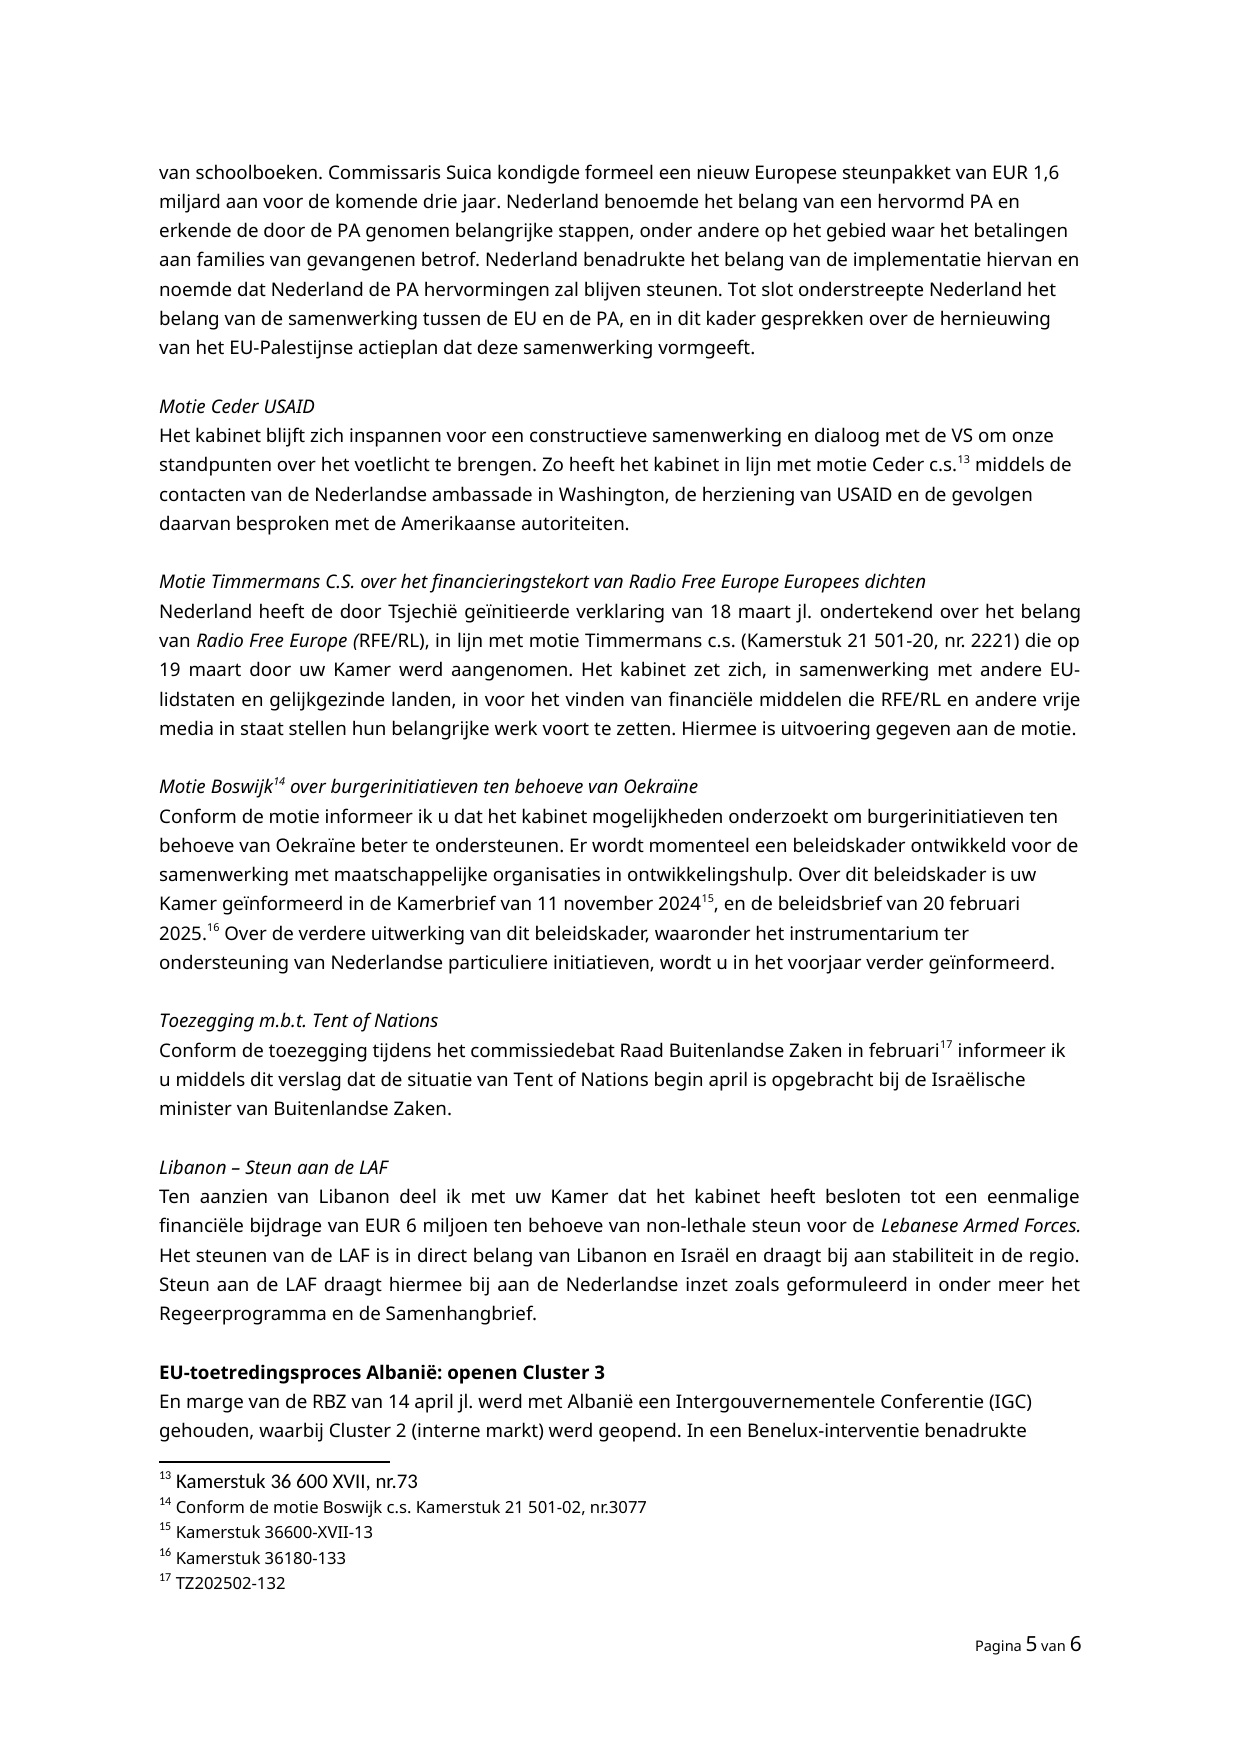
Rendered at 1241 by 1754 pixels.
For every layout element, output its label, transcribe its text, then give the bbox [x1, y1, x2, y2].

text Motie Boswijk over burgerinitiatieven ten behoeve van Oekraïne [159, 774, 1081, 799]
text Toezegging m.b.t. Tent of Nations [159, 1008, 1081, 1033]
text Motie Ceder USAID [159, 393, 1081, 419]
text Conform de toezegging tijdens het commissiedebat Raad Buitenlandse Zaken in februari informeer ik u middels dit verslag dat de situatie van Tent of Nations begin april is opgebracht bij de Israëlische minister van Buitenlandse Zaken. [159, 1037, 1081, 1121]
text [159, 1388, 1081, 1443]
text Nederland heeft de door Tsjechië geïnitieerde verklaring van 18 maart jl. ondertekend over het belang van Radio Free Europe (RFE/RL), in lijn met motie Timmermans c.s. (Kamerstuk 21 501-20, nr. 2221) die op 19 maart door uw Kamer werd aangenomen. Het kabinet zet zich, in samenwerking met andere EU-lidstaten en gelijkgezinde landen, in voor het vinden van financiële middelen die RFE/RL en andere vrije media in staat stellen hun belangrijke werk voort te zetten. Hiermee is uitvoering gegeven aan de motie. [159, 598, 1081, 741]
text Conform de motie informeer ik u dat het kabinet mogelijkheden onderzoekt om burgerinitiatieven ten behoeve van Oekraïne beter te ondersteunen. Er wordt momenteel een beleidskader ontwikkeld voor de samenwerking met maatschappelijke organisaties in ontwikkelingshulp. Over dit beleidskader is uw Kamer geïnformeerd in de Kamerbrief van 11 november 2024, en de beleidsbrief van 20 februari 2025. Over de verdere uitwerking van dit beleidskader, waaronder het instrumentarium ter ondersteuning van Nederlandse particuliere initiatieven, wordt u in het voorjaar verder geïnformeerd. [159, 803, 1081, 975]
text Het kabinet blijft zich inspannen voor een constructieve samenwerking en dialoog met de VS om onze standpunten over het voetlicht te brengen. Zo heeft het kabinet in lijn met motie Ceder c.s. middels de contacten van de Nederlandse ambassade in Washington, de herziening van USAID en de gevolgen daarvan besproken met de Amerikaanse autoriteiten. [159, 422, 1081, 536]
text EU-toetredingsproces Albanië: openen Cluster 3 [159, 1359, 1081, 1384]
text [159, 159, 1081, 360]
text Ten aanzien van Libanon deel ik met uw Kamer dat het kabinet heeft besloten tot een eenmalige financiële bijdrage van EUR 6 miljoen ten behoeve van non-lethale steun voor de Lebanese Armed Forces. Het steunen van de LAF is in direct belang van Libanon en Israël en draagt bij aan stabiliteit in de regio. Steun aan de LAF draagt hiermee bij aan de Nederlandse inzet zoals geformuleerd in onder meer het Regeerprogramma en de Samenhangbrief. [159, 1183, 1081, 1326]
text Motie Timmermans C.S. over het financieringstekort van Radio Free Europe Europees dichten [159, 569, 1081, 594]
text Libanon – Steun aan de LAF [159, 1154, 1081, 1180]
